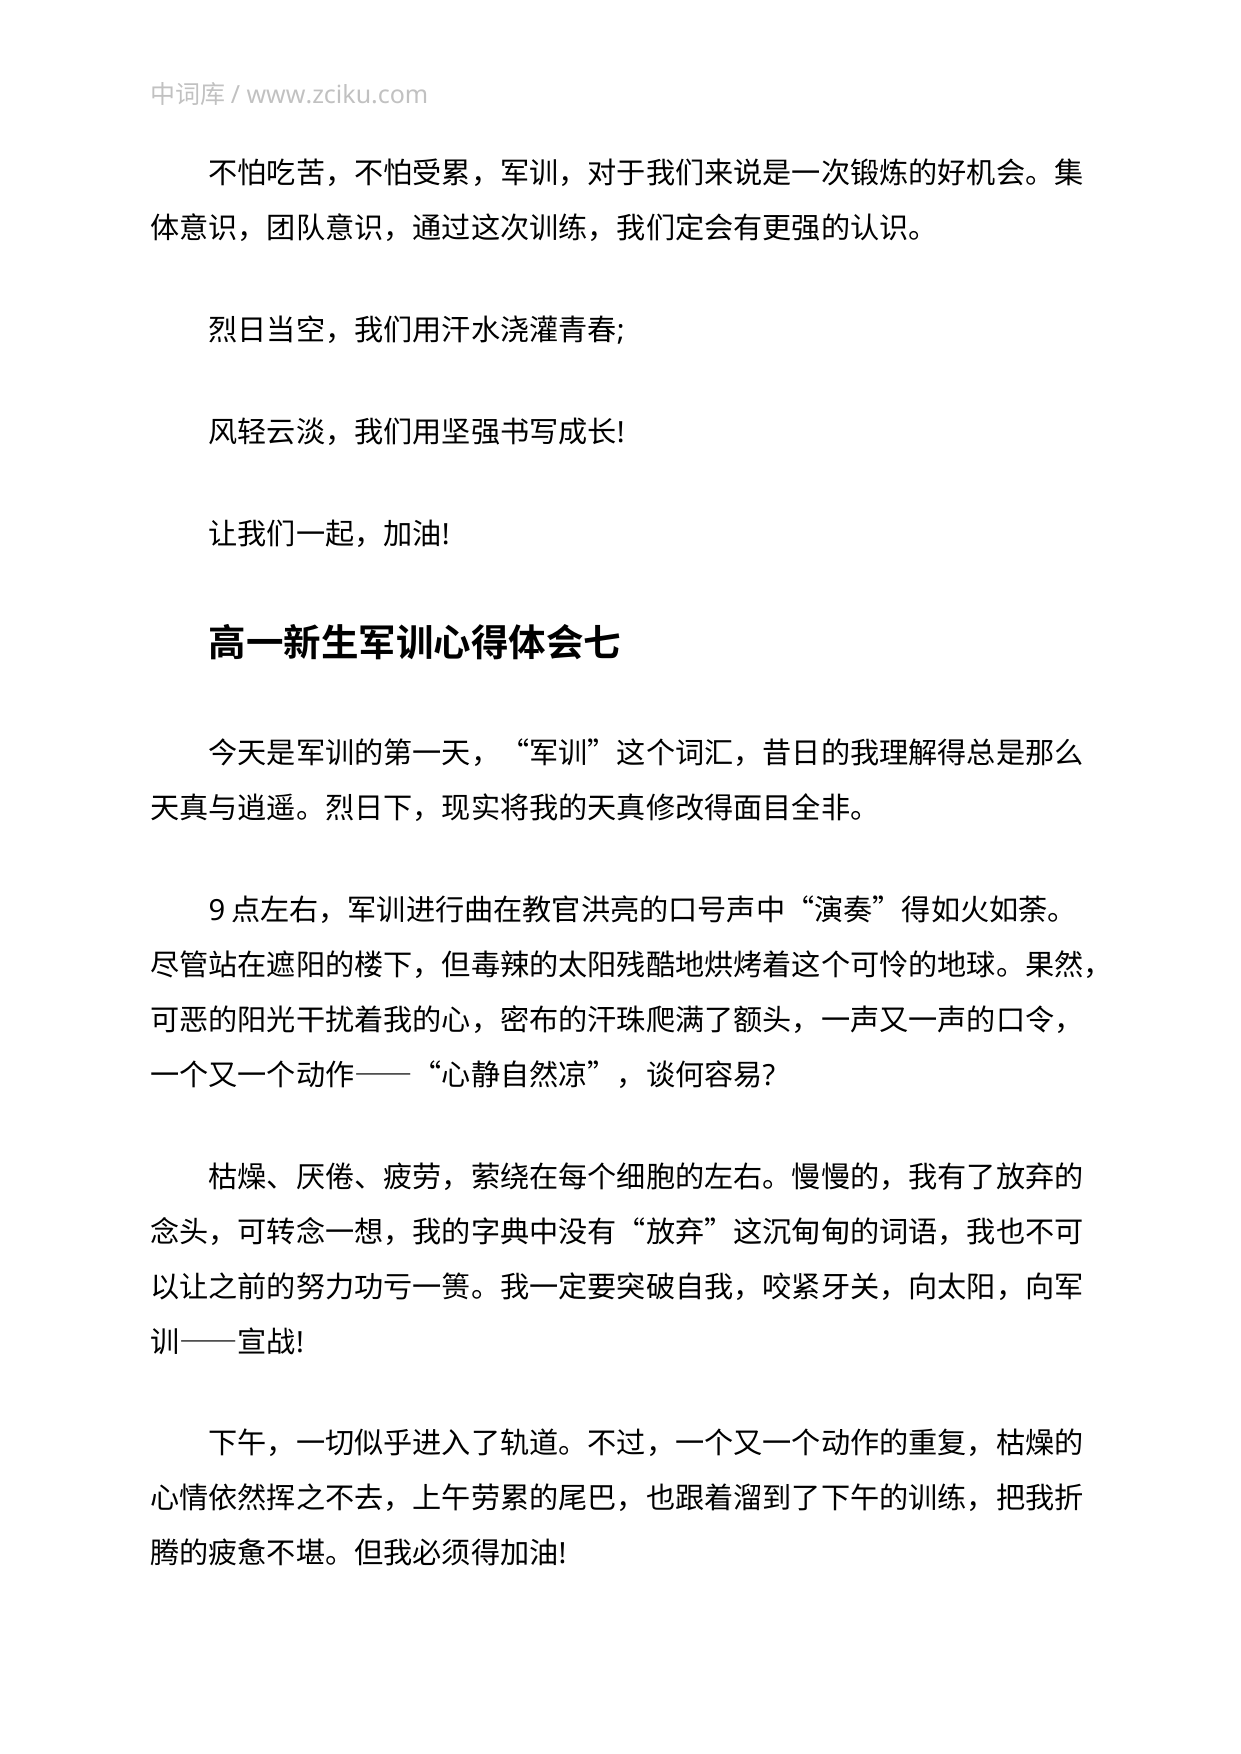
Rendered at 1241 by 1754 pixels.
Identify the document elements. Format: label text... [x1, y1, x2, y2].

text 让我们一起，加油! [150, 511, 1090, 553]
text 烈日当空，我们用汗水浇灌青春; [150, 307, 1090, 349]
text 枯燥、厌倦、疲劳，萦绕在每个细胞的左右。慢慢的，我有了放弃的念头，可转念一想，我的字典中没有“放弃”这沉甸甸的词语，我也不可以让之前的努力功亏一篑。我一定要突破自我，咬紧牙关，向太阳，向军训——宣战! [150, 1153, 1090, 1361]
text 不怕吃苦，不怕受累，军训，对于我们来说是一次锻炼的好机会。集体意识，团队意识，通过这次训练，我们定会有更强的认识。 [150, 150, 1090, 247]
text 9点左右，军训进行曲在教官洪亮的口号声中“演奏”得如火如荼。尽管站在遮阳的楼下，但毒辣的太阳残酷地烘烤着这个可怜的地球。果然，可恶的阳光干扰着我的心，密布的汗珠爬满了额头，一声又一声的口令，一个又一个动作——“心静自然凉”，谈何容易? [150, 887, 1090, 1094]
text 高一新生军训心得体会七 [150, 613, 1090, 667]
text 今天是军训的第一天，“军训”这个词汇，昔日的我理解得总是那么天真与逍遥。烈日下，现实将我的天真修改得面目全非。 [150, 730, 1090, 827]
text 下午，一切似乎进入了轨道。不过，一个又一个动作的重复，枯燥的心情依然挥之不去，上午劳累的尾巴，也跟着溜到了下午的训练，把我折腾的疲惫不堪。但我必须得加油! [150, 1420, 1090, 1572]
text 风轻云淡，我们用坚强书写成长! [150, 409, 1090, 451]
